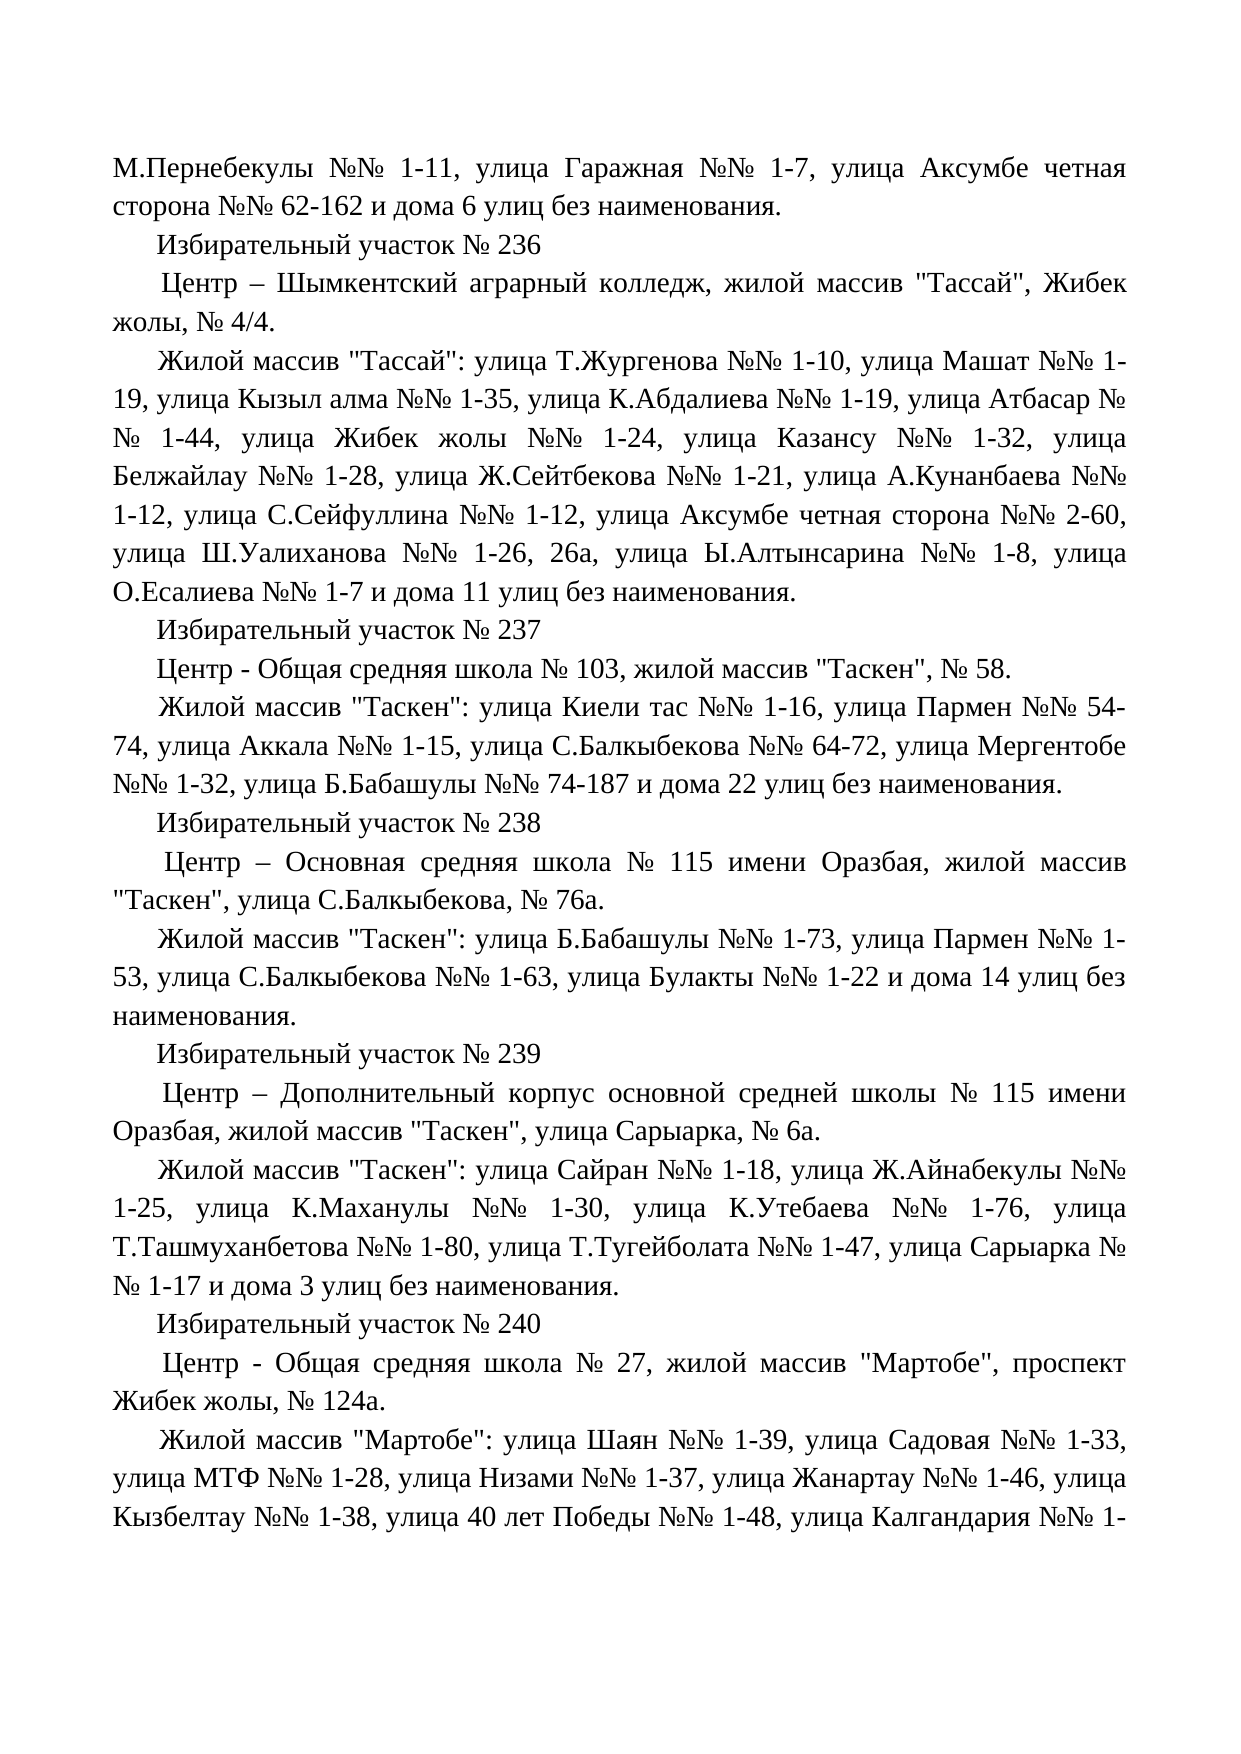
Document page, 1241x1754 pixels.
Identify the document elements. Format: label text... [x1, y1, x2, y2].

text Жилой массив "Тассай": улица Т.Жургенова №№ 1-10, улица Машат №№ 1-19, улица Кызыл алма №№ 1-35, улица К.Абдалиева №№ 1-19, улица Атбасар №№ 1-44, улица Жибек жолы №№ 1-24, улица Казансу №№ 1-32, улица Белжайлау №№ 1-28, улица Ж.Сейтбекова №№ 1-21, улица А.Кунанбаева №№ 1-12, улица С.Сейфуллина №№ 1-12, улица Аксумбе четная сторона №№ 2-60, улица Ш.Уалиханова №№ 1-26, 26а, улица Ы.Алтынсарина №№ 1-8, улица О.Есалиева №№ 1-7 и дома 11 улиц без наименования. [112, 343, 1128, 607]
text Центр – Шымкентский аграрный колледж, жилой массив "Тассай", Жибек жолы, № 4/4. [112, 266, 1128, 338]
text Жилой массив "Таскен": улица Сайран №№ 1-18, улица Ж.Айнабекулы №№ 1-25, улица К.Маханулы №№ 1-30, улица К.Утебаева №№ 1-76, улица Т.Ташмуханбетова №№ 1-80, улица Т.Тугейболата №№ 1-47, улица Сарыарка №№ 1-17 и дома 3 улиц без наименования. [112, 1152, 1128, 1301]
text Избирательный участок № 237 [112, 612, 1128, 646]
text Центр – Основная средняя школа № 115 имени Оразбая, жилой массив "Таскен", улица С.Балкыбекова, № 76а. [112, 844, 1128, 916]
text Избирательный участок № 240 [112, 1306, 1128, 1340]
text Избирательный участок № 238 [112, 805, 1128, 839]
text Жилой массив "Таскен": улица Киели тас №№ 1-16, улица Пармен №№ 54-74, улица Аккала №№ 1-15, улица С.Балкыбекова №№ 64-72, улица Мергентобе №№ 1-32, улица Б.Бабашулы №№ 74-187 и дома 22 улиц без наименования. [112, 689, 1128, 800]
text Центр – Дополнительный корпус основной средней школы № 115 имени Оразбая, жилой массив "Таскен", улица Сарыарка, № 6а. [112, 1075, 1128, 1147]
text Избирательный участок № 236 [112, 227, 1128, 261]
text Центр - Общая средняя школа № 103, жилой массив "Таскен", № 58. [112, 651, 1128, 684]
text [112, 150, 1128, 222]
text Жилой массив "Таскен": улица Б.Бабашулы №№ 1-73, улица Пармен №№ 1-53, улица С.Балкыбекова №№ 1-63, улица Булакты №№ 1-22 и дома 14 улиц без наименования. [112, 921, 1128, 1031]
text Центр - Общая средняя школа № 27, жилой массив "Мартобе", проспект Жибек жолы, № 124а. [112, 1345, 1128, 1417]
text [112, 1422, 1128, 1532]
text Избирательный участок № 239 [112, 1036, 1128, 1070]
